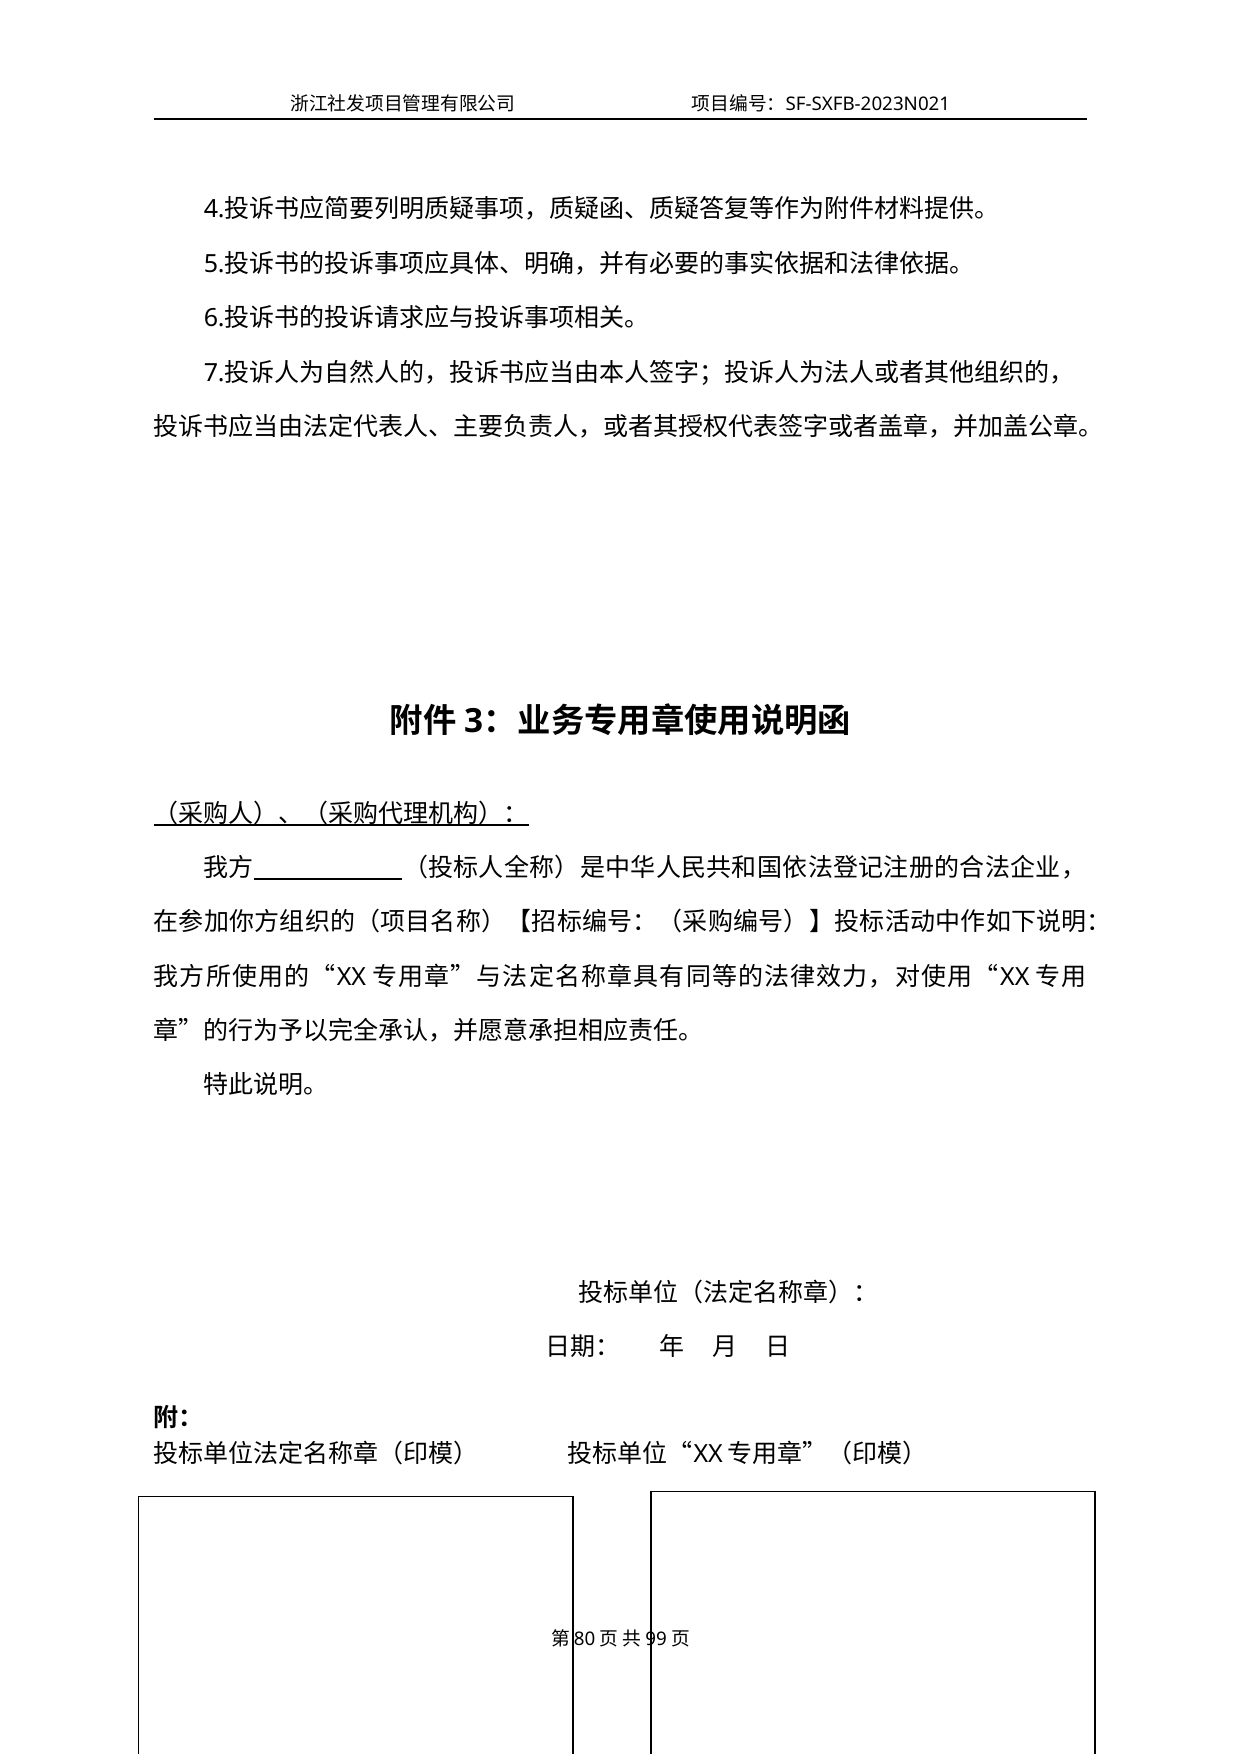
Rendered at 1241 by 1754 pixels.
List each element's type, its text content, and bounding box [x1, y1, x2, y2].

text 投标单位（法定名称章）： [153, 1272, 1037, 1309]
text 6.投诉书的投诉请求应与投诉事项相关。 [153, 298, 1087, 334]
text 日期： 年 月 日 [153, 1327, 937, 1363]
text 附件3：业务专用章使用说明函 [153, 693, 1087, 742]
text 特此说明。 [153, 1065, 1087, 1101]
text 4.投诉书应简要列明质疑事项，质疑函、质疑答复等作为附件材料提供。 [153, 189, 1087, 225]
text 我方 （投标人全称）是中华人民共和国依法登记注册的合法企业，在参加你方组织的（项目名称）【招标编号：（采购编号）】投标活动中作如下说明：我方所使用的“XX专用章”与法定名称章具有同等的法律效力，对使用“XX专用章”的行为予以完全承认，并愿意承担相应责任。 [153, 847, 1087, 1047]
text 投标单位法定名称章（印模） 投标单位“XX专用章”（印模） [153, 1433, 1087, 1469]
text 5.投诉书的投诉事项应具体、明确，并有必要的事实依据和法律依据。 [153, 243, 1087, 279]
text 7.投诉人为自然人的，投诉书应当由本人签字；投诉人为法人或者其他组织的，投诉书应当由法定代表人、主要负责人，或者其授权代表签字或者盖章，并加盖公章。 [153, 352, 1087, 443]
text 附： [153, 1397, 1087, 1433]
text （采购人）、（采购代理机构）： [153, 793, 1087, 829]
